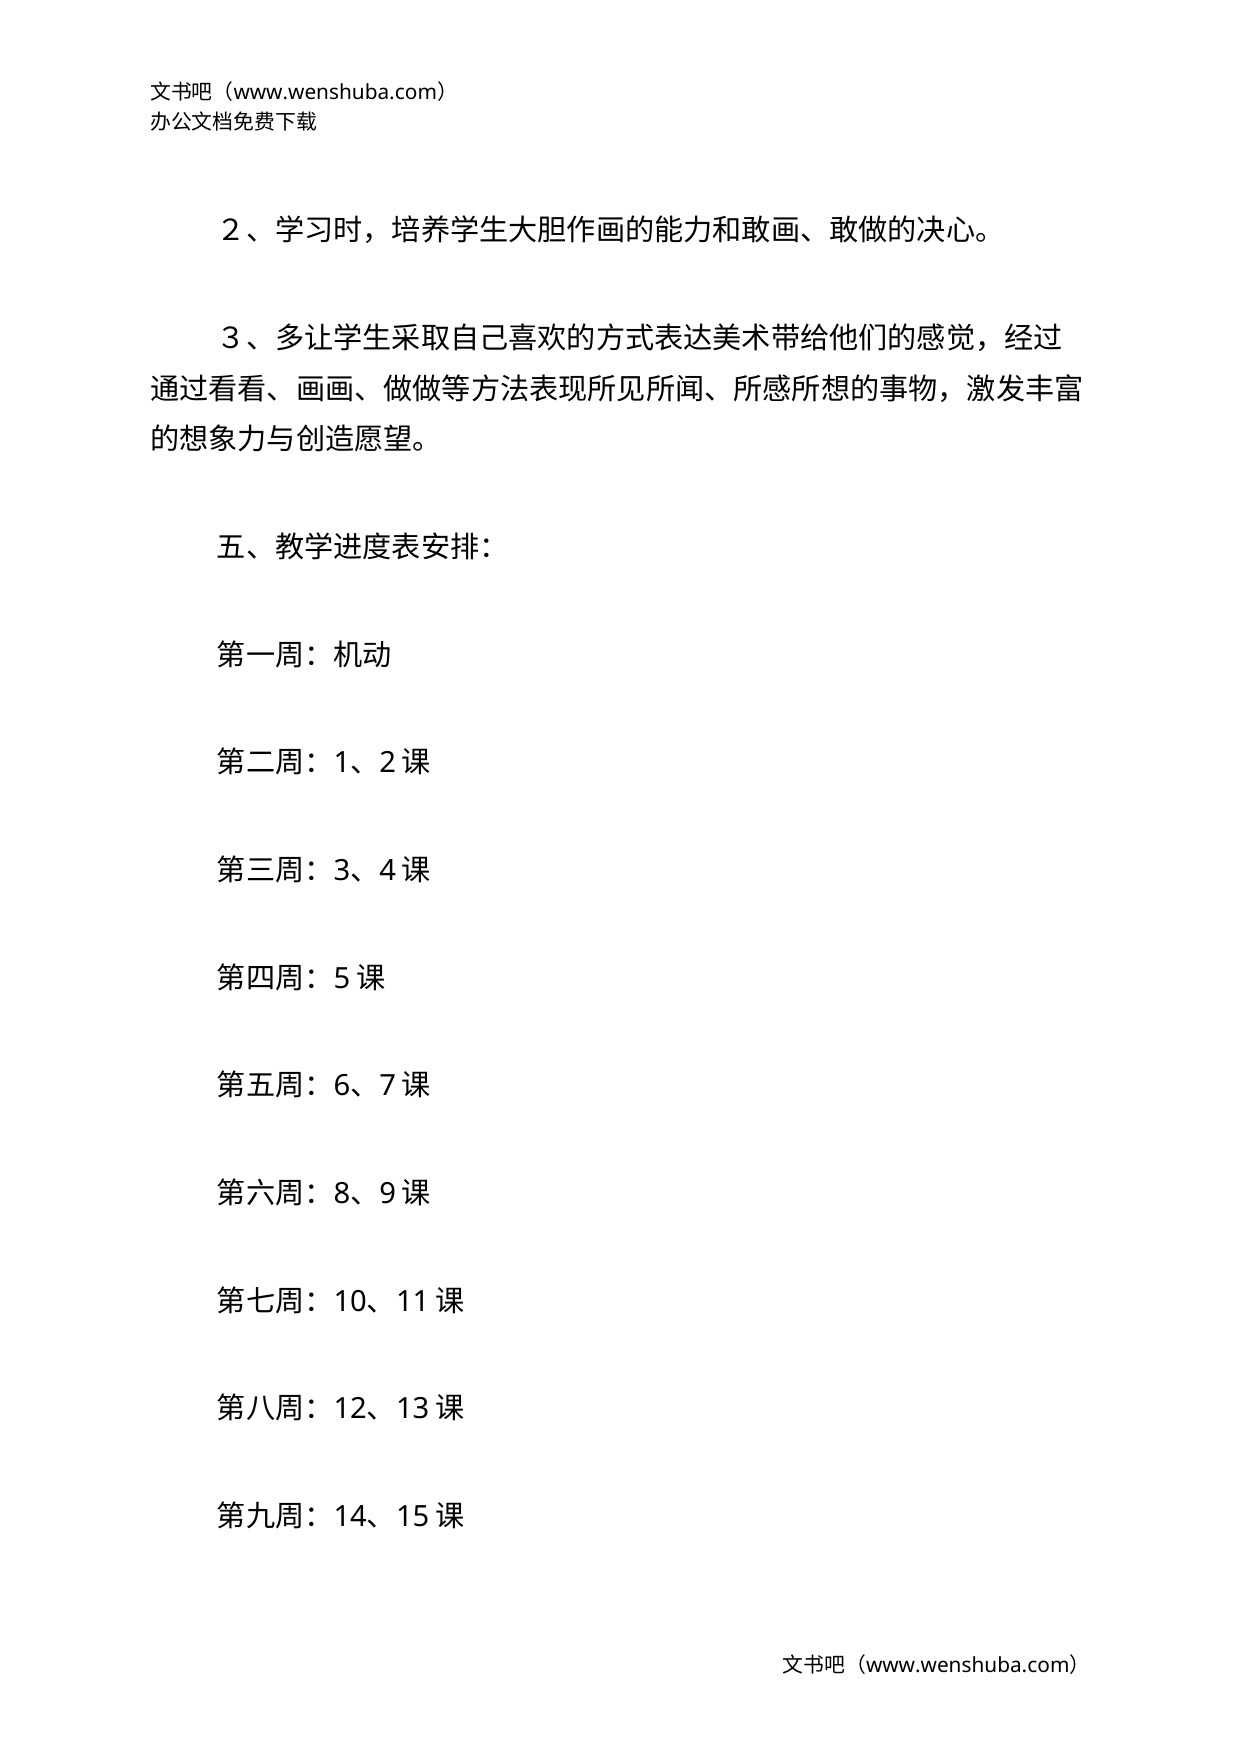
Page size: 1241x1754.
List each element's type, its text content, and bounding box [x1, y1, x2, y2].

text 第五周：6、7课 [150, 1062, 1090, 1104]
text 五、教学进度表安排： [150, 523, 1090, 566]
text ２、学习时，培养学生大胆作画的能力和敢画、敢做的决心。 [150, 207, 1090, 249]
text 第八周：12、13课 [150, 1385, 1090, 1427]
text 第一周：机动 [150, 631, 1090, 673]
text 第七周：10、11课 [150, 1277, 1090, 1320]
text 第三周：3、4课 [150, 846, 1090, 889]
text ３、多让学生采取自己喜欢的方式表达美术带给他们的感觉，经过通过看看、画画、做做等方法表现所见所闻、所感所想的事物，激发丰富的想象力与创造愿望。 [150, 314, 1090, 458]
text 第四周：5课 [150, 954, 1090, 997]
text 第九周：14、15课 [150, 1493, 1090, 1535]
text 第二周：1、2课 [150, 739, 1090, 781]
text 第六周：8、9课 [150, 1169, 1090, 1212]
